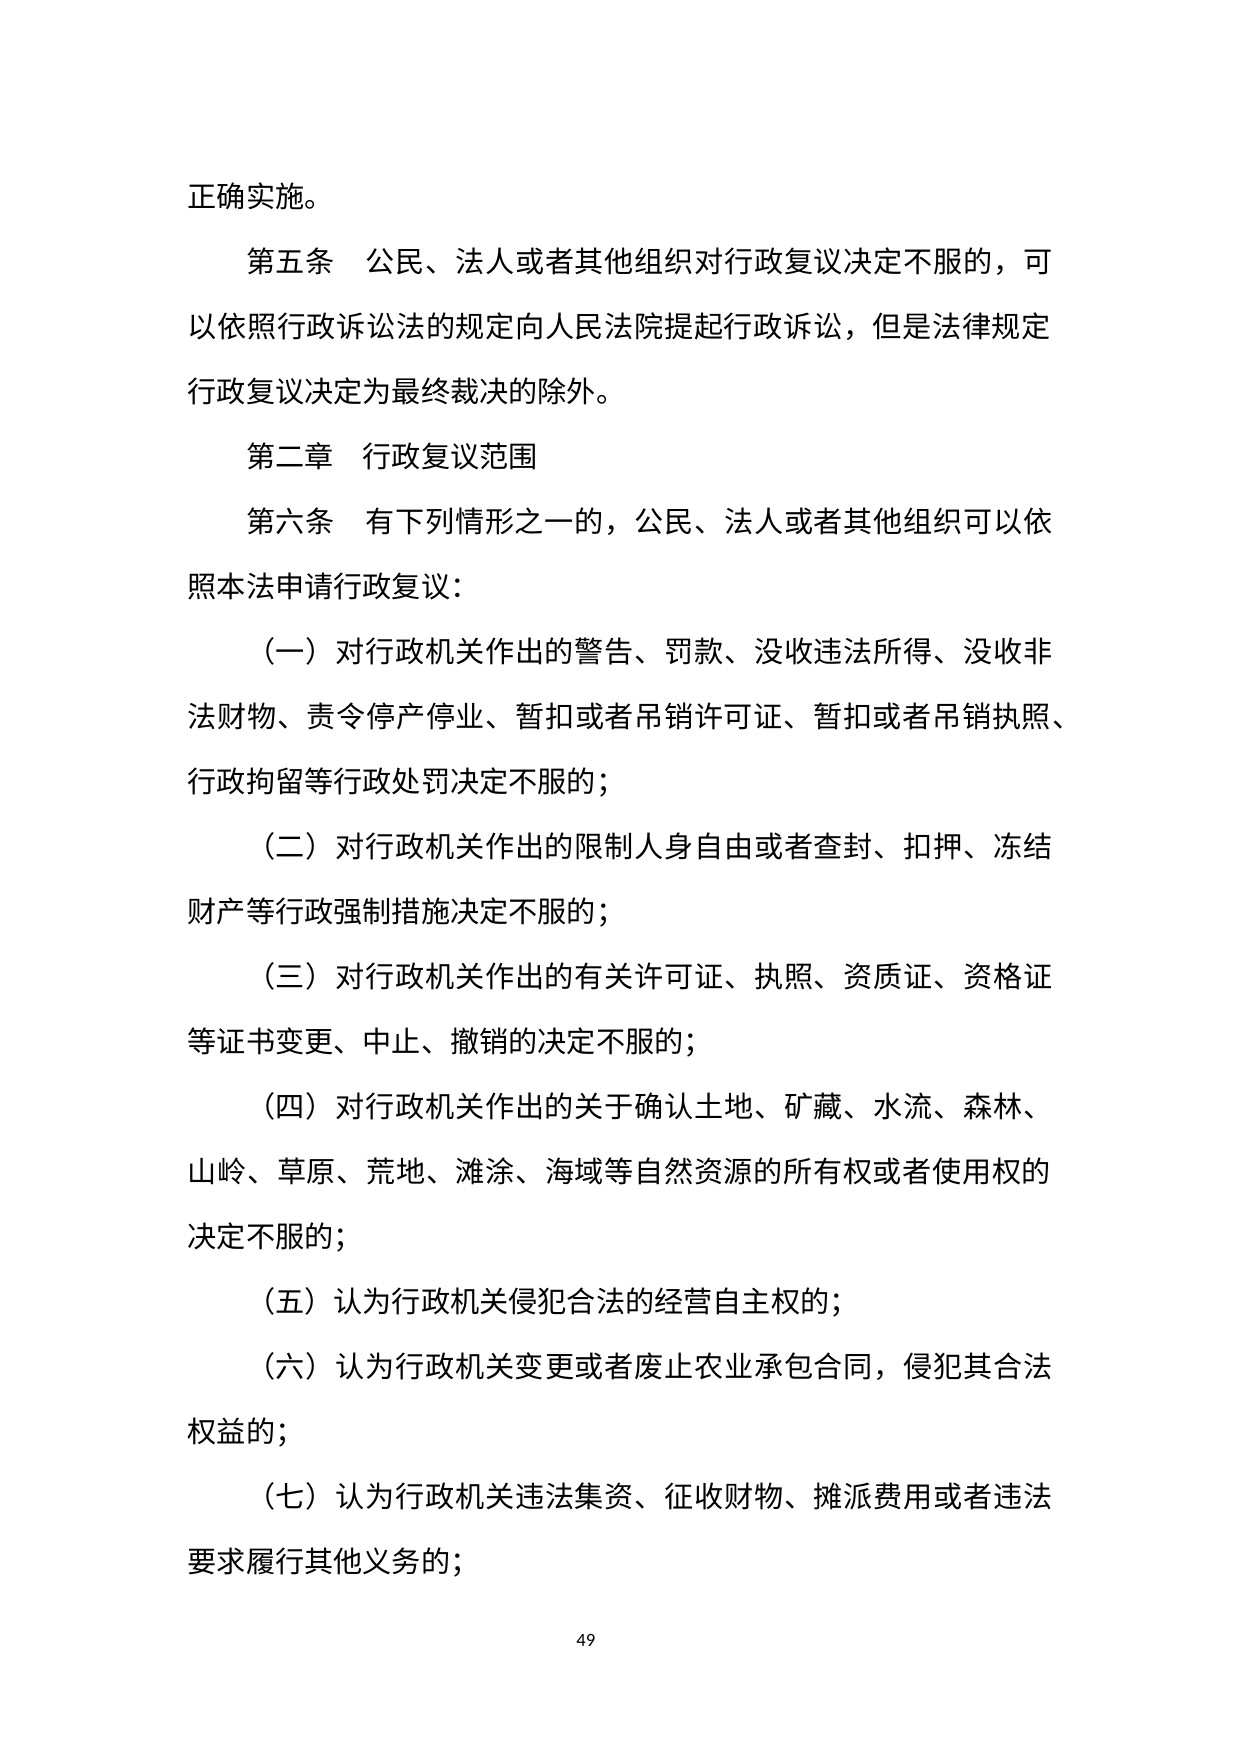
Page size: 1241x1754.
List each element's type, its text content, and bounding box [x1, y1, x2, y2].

text 第五条 公民、法人或者其他组织对行政复议决定不服的，可以依照行政诉讼法的规定向人民法院提起行政诉讼，但是法律规定行政复议决定为最终裁决的除外。 [187, 227, 1053, 422]
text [187, 162, 1053, 227]
text （一）对行政机关作出的警告、罚款、没收违法所得、没收非法财物、责令停产停业、暂扣或者吊销许可证、暂扣或者吊销执照、行政拘留等行政处罚决定不服的； [187, 617, 1053, 812]
text 第二章 行政复议范围 [187, 422, 1053, 487]
text 第六条 有下列情形之一的，公民、法人或者其他组织可以依照本法申请行政复议： [187, 487, 1053, 617]
text （七）认为行政机关违法集资、征收财物、摊派费用或者违法要求履行其他义务的； [187, 1462, 1053, 1592]
text （三）对行政机关作出的有关许可证、执照、资质证、资格证等证书变更、中止、撤销的决定不服的； [187, 942, 1053, 1072]
text （五）认为行政机关侵犯合法的经营自主权的； [187, 1267, 1053, 1332]
text （二）对行政机关作出的限制人身自由或者查封、扣押、冻结财产等行政强制措施决定不服的； [187, 812, 1053, 942]
text （六）认为行政机关变更或者废止农业承包合同，侵犯其合法权益的； [187, 1332, 1053, 1462]
text （四）对行政机关作出的关于确认土地、矿藏、水流、森林、山岭、草原、荒地、滩涂、海域等自然资源的所有权或者使用权的决定不服的； [187, 1072, 1053, 1267]
